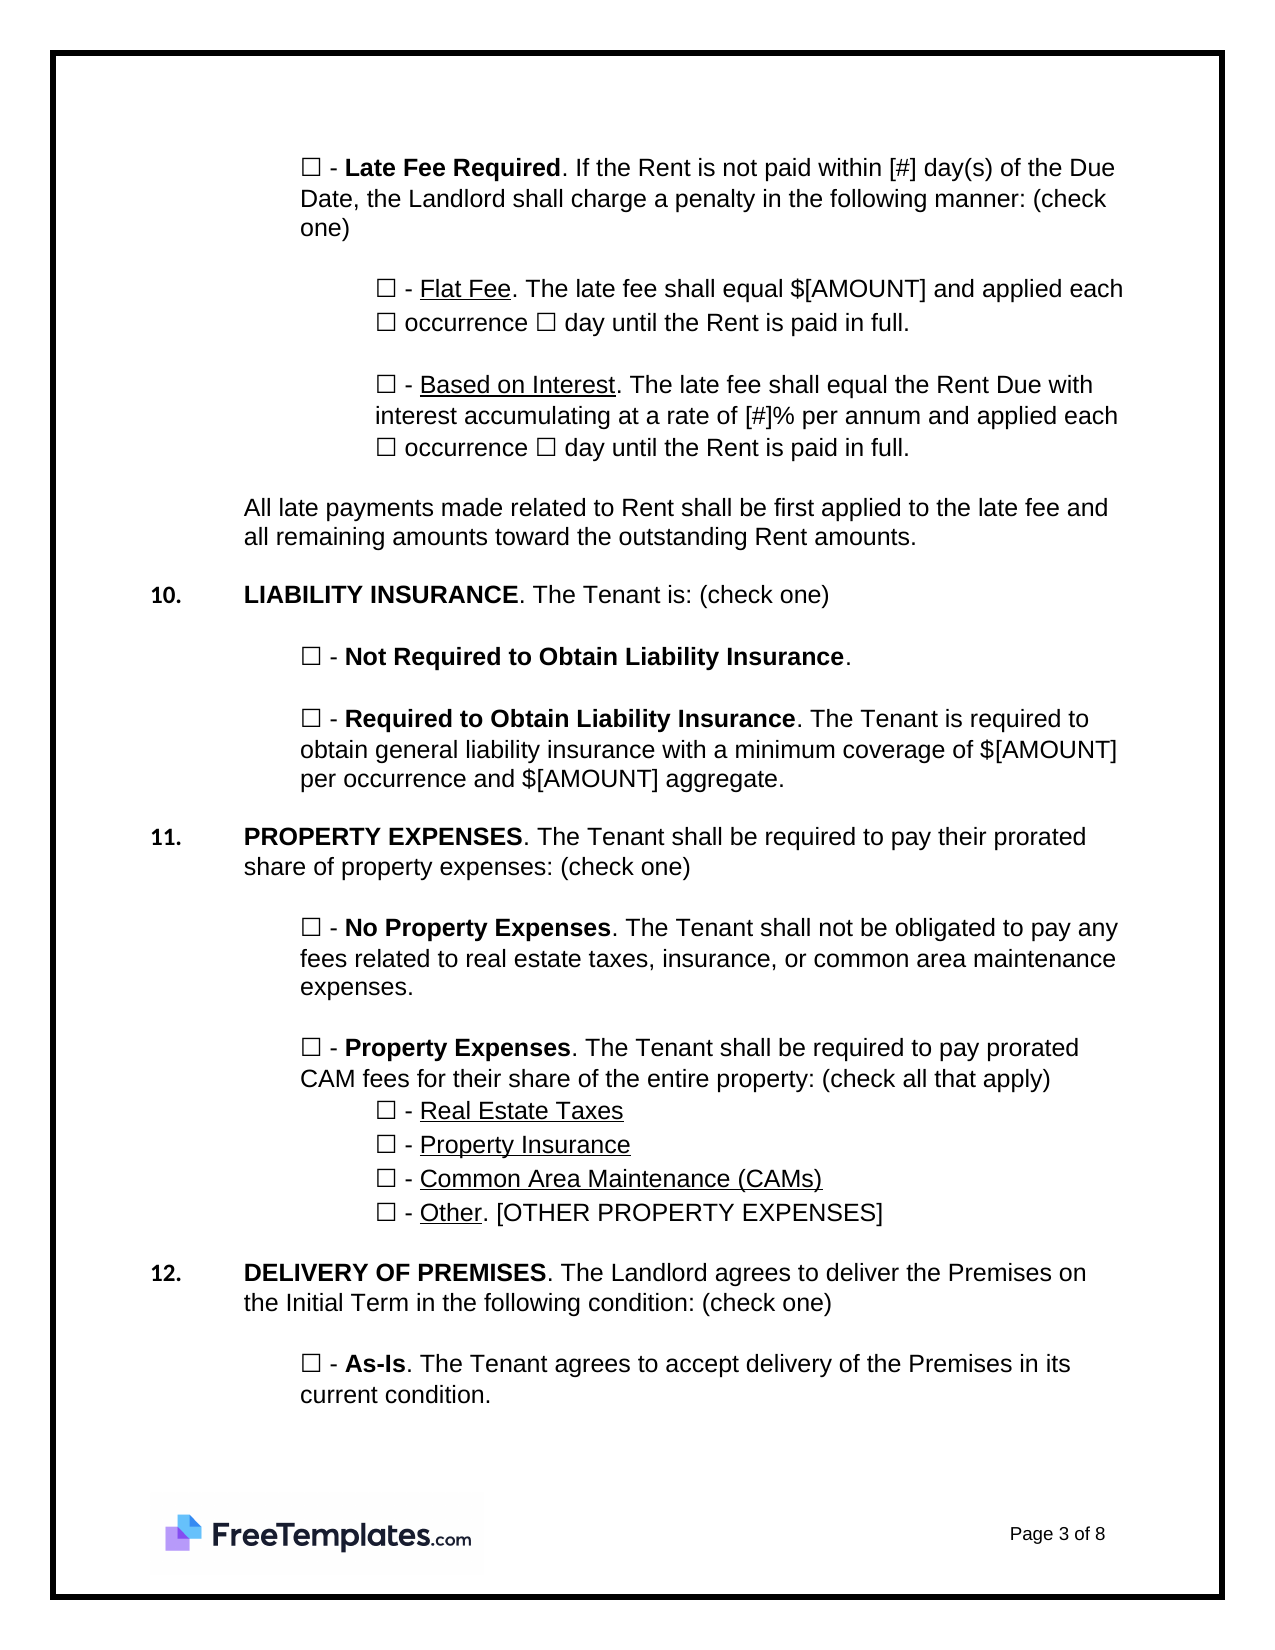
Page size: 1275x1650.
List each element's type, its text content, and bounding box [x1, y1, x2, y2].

text ☐ - Based on Interest. The late fee shall equal the Rent Due with interest accumulating at a rate of [#]% per annum and applied each ☐ occurrence ☐ day until the Rent is paid in full. [375, 367, 1125, 464]
list ☐ - Other. [OTHER PROPERTY EXPENSES] [375, 1195, 1125, 1229]
picture [150, 1492, 484, 1575]
text ☐ - Late Fee Required. If the Rent is not paid within [#] day(s) of the Due Date, the Landlord shall charge a penalty in the following manner: (check one) [300, 150, 1125, 242]
list LIABILITY INSURANCE. The Tenant is: (check one) [150, 579, 1125, 609]
text ☐ - Flat Fee. The late fee shall equal $[AMOUNT] and applied each ☐ occurrence ☐ day until the Rent is paid in full. [375, 270, 1125, 338]
list ☐ - Common Area Maintenance (CAMs) [375, 1161, 1125, 1195]
text All late payments made related to Rent shall be first applied to the late fee and all remaining amounts toward the outstanding Rent amounts. [244, 493, 1125, 550]
list DELIVERY OF PREMISES. The Landlord agrees to deliver the Premises on the Initial Term in the following condition: (check one) [150, 1258, 1125, 1317]
list ☐ - As-Is. The Tenant agrees to accept delivery of the Premises in its current condition. [300, 1346, 1125, 1408]
list ☐ - Property Expenses. The Tenant shall be required to pay prorated CAM fees for their share of the entire property: (check all that apply) [300, 1030, 1125, 1093]
list ☐ - Required to Obtain Liability Insurance. The Tenant is required to obtain general liability insurance with a minimum coverage of $[AMOUNT] per occurrence and $[AMOUNT] aggregate. [300, 701, 1125, 793]
list ☐ - Real Estate Taxes [375, 1093, 1125, 1127]
list ☐ - No Property Expenses. The Tenant shall not be obligated to pay any fees related to real estate taxes, insurance, or common area maintenance expenses. [300, 909, 1125, 1001]
list ☐ - Property Insurance [375, 1127, 1125, 1161]
list ☐ - Not Required to Obtain Liability Insurance. [300, 638, 1125, 672]
list PROPERTY EXPENSES. The Tenant shall be required to pay their prorated share of property expenses: (check one) [150, 821, 1125, 881]
